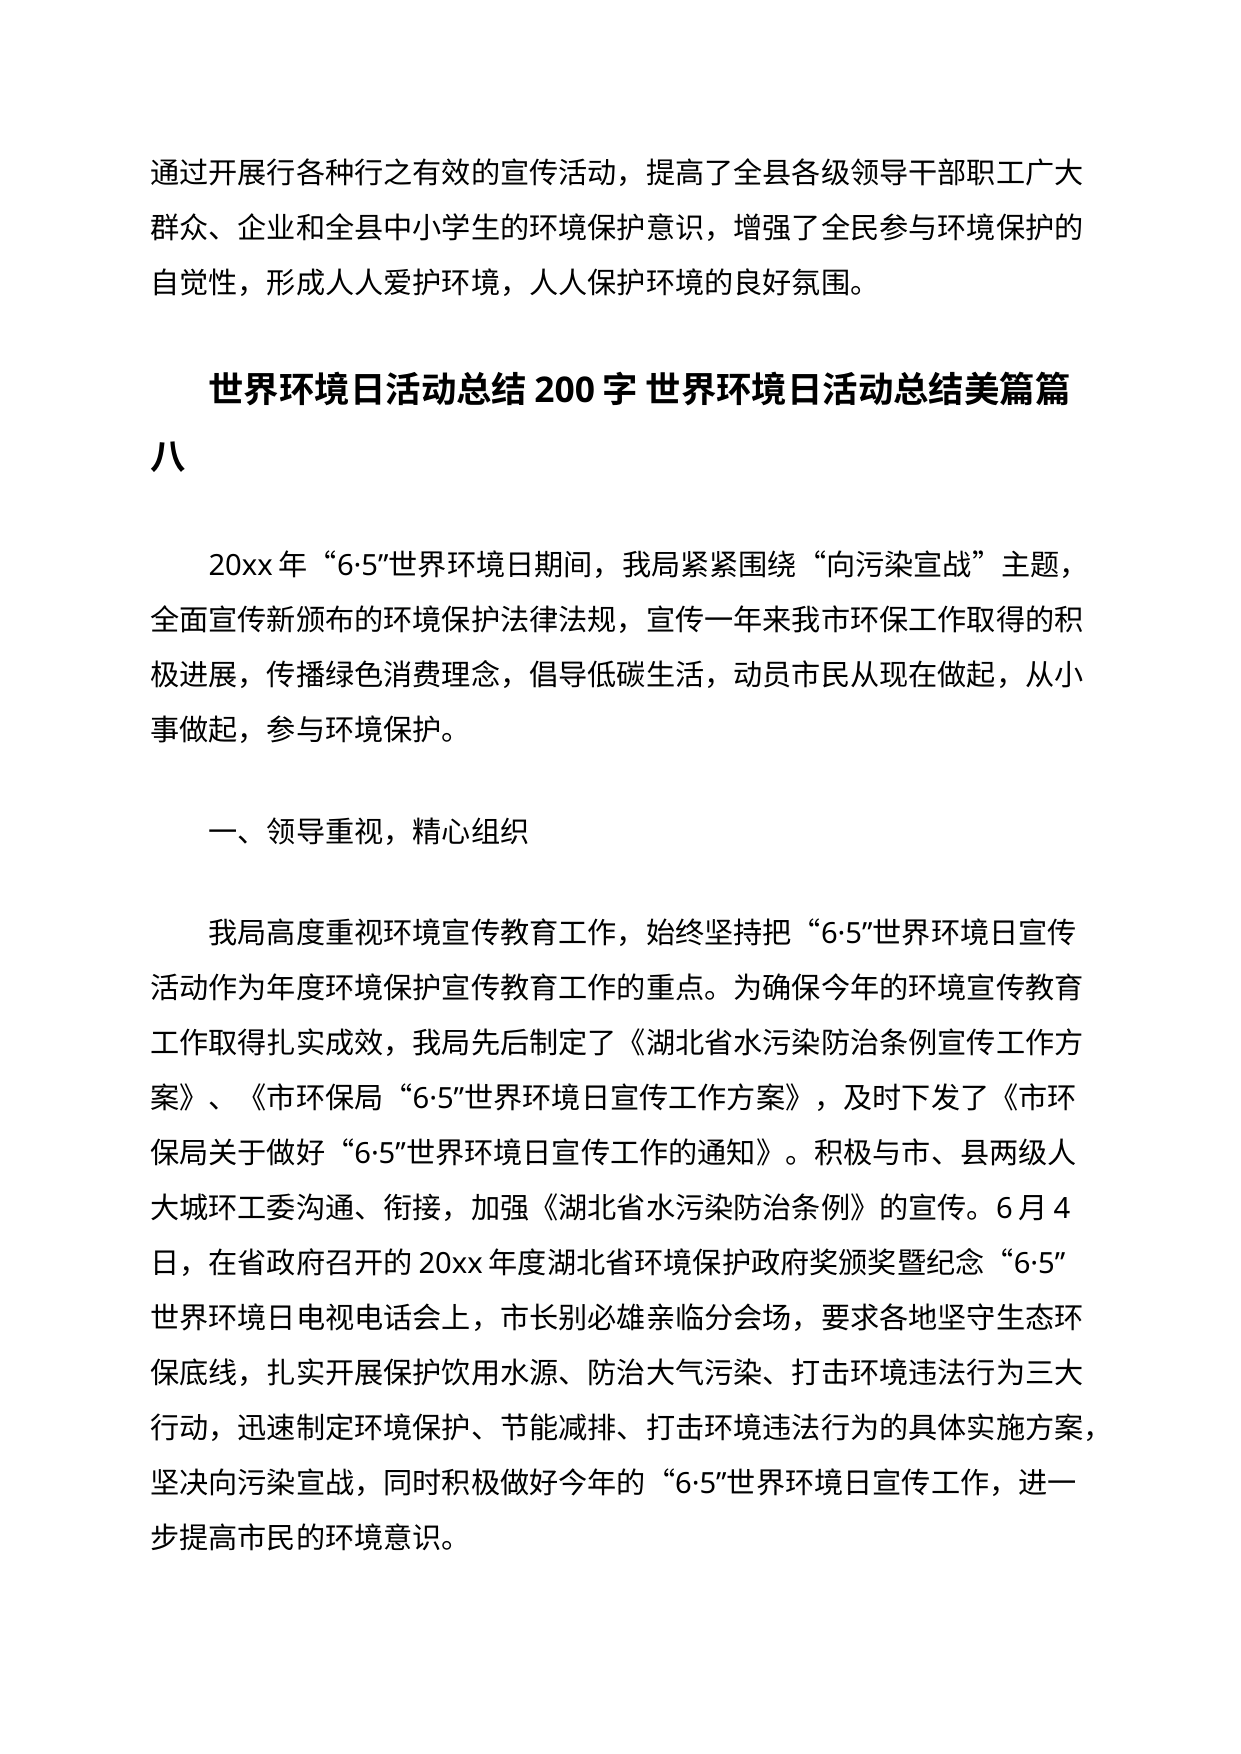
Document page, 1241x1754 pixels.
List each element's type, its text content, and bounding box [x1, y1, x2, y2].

text 20xx年“6·5”世界环境日期间，我局紧紧围绕“向污染宣战”主题，全面宣传新颁布的环境保护法律法规，宣传一年来我市环保工作取得的积极进展，传播绿色消费理念，倡导低碳生活，动员市民从现在做起，从小事做起，参与环境保护。 [150, 542, 1090, 749]
text 一、领导重视，精心组织 [150, 808, 1090, 851]
text 世界环境日活动总结200字 世界环境日活动总结美篇篇八 [150, 362, 1090, 479]
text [150, 150, 1090, 302]
text 我局高度重视环境宣传教育工作，始终坚持把“6·5”世界环境日宣传活动作为年度环境保护宣传教育工作的重点。为确保今年的环境宣传教育工作取得扎实成效，我局先后制定了《湖北省水污染防治条例宣传工作方案》、《市环保局“6·5”世界环境日宣传工作方案》，及时下发了《市环保局关于做好“6·5”世界环境日宣传工作的通知》。积极与市、县两级人大城环工委沟通、衔接，加强《湖北省水污染防治条例》的宣传。6月4日，在省政府召开的20xx年度湖北省环境保护政府奖颁奖暨纪念“6·5”世界环境日电视电话会上，市长别必雄亲临分会场，要求各地坚守生态环保底线，扎实开展保护饮用水源、防治大气污染、打击环境违法行为三大行动，迅速制定环境保护、节能减排、打击环境违法行为的具体实施方案，坚决向污染宣战，同时积极做好今年的“6·5”世界环境日宣传工作，进一步提高市民的环境意识。 [150, 910, 1090, 1557]
